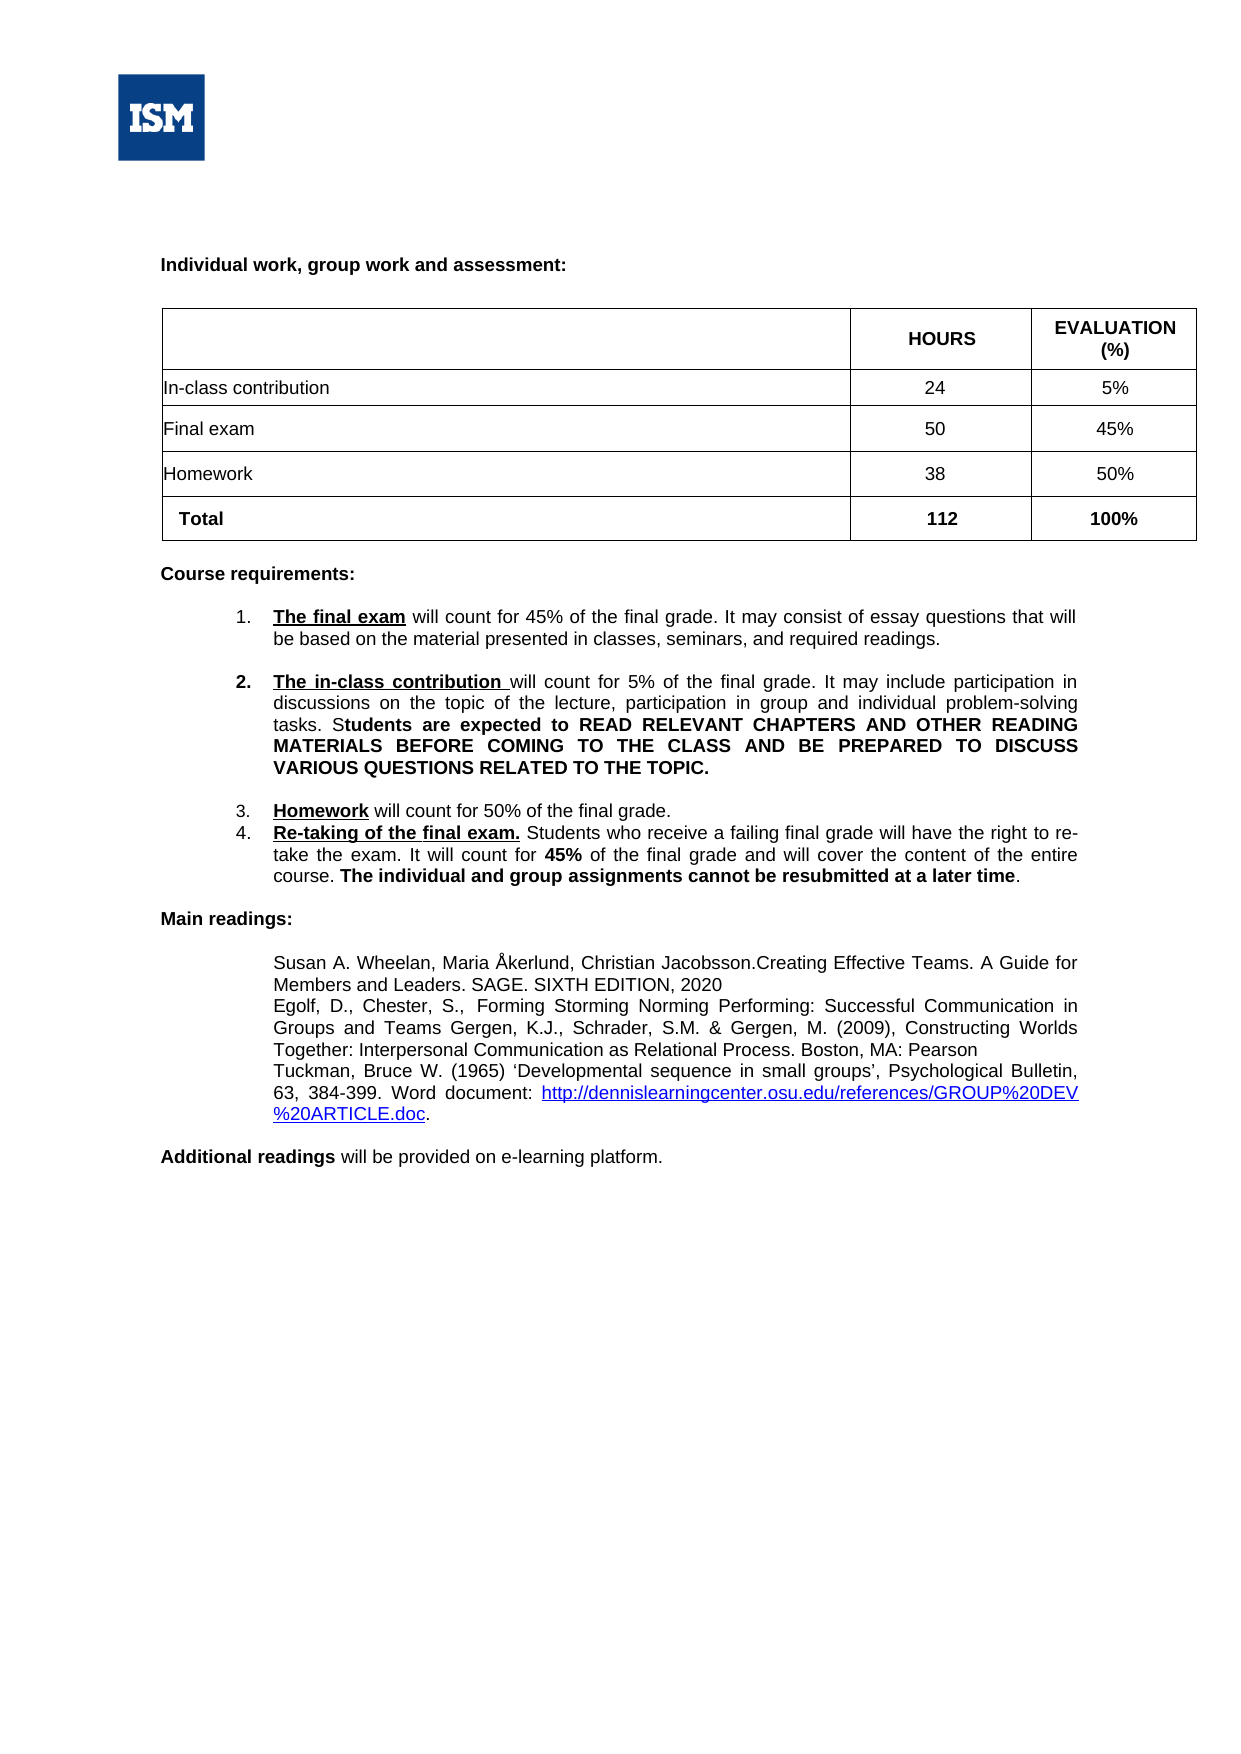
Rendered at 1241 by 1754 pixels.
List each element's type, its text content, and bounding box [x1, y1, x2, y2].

text Susan A. Wheelan, Maria Åkerlund, Christian Jacobsson.Creating Effective Teams. A Guide for Members and Leaders. SAGE. SIXTH EDITION, 2020 [273, 952, 1078, 995]
text Egolf, D., Chester, S., Forming Storming Norming Performing: Successful Communication in Groups and Teams Gergen, K.J., Schrader, S.M. & Gergen, M. (2009), Constructing Worlds Together: Interpersonal Communication as Relational Process. Boston, MA: Pearson [273, 995, 1078, 1060]
table_cell 24 [851, 370, 1031, 405]
text Additional readings will be provided on e-learning platform. [160, 1146, 1090, 1167]
list Re-taking of the final exam. Students who receive a failing final grade will have the right to re-take the exam. It will count for 45% of the final grade and will cover the content of the entire course. The individual and group assignments cannot be resubmitted at a later time. [236, 822, 1078, 887]
list The final exam will count for 45% of the final grade. It may consist of essay questions that will be based on the material presented in classes, seminars, and required readings. [236, 606, 1077, 649]
table_cell 5% [1032, 370, 1196, 405]
text Course requirements: [160, 563, 1090, 584]
table_header [163, 309, 850, 368]
table_cell Homework [163, 452, 850, 496]
table_cell Final exam [163, 406, 850, 451]
table_header HOURS [851, 309, 1031, 368]
table_header EVALUATION (%) [1032, 309, 1196, 368]
table_cell 112 [851, 497, 1031, 540]
picture [130, 103, 193, 132]
table_cell 45% [1032, 406, 1196, 451]
subtitle Main readings: [160, 908, 1090, 930]
table_cell 50% [1032, 452, 1196, 496]
table_cell 50 [851, 406, 1031, 451]
subtitle Individual work, group work and assessment: [160, 253, 1090, 275]
text Tuckman, Bruce W. (1965) ‘Developmental sequence in small groups’, Psychological Bulletin, 63, 384-399. Word document: http://dennislearningcenter.osu.edu/references/GROUP%20DEV%20ARTICLE.doc. [273, 1060, 1078, 1124]
table_cell Total [163, 497, 850, 540]
list Homework will count for 50% of the final grade. [236, 800, 1078, 822]
table_cell 38 [851, 452, 1031, 496]
table_cell In-class contribution [163, 370, 850, 405]
table_cell 100% [1032, 497, 1196, 540]
list The in-class contribution will count for 5% of the final grade. It may include participation in discussions on the topic of the lecture, participation in group and individual problem-solving tasks. Students are expected to READ RELEVANT CHAPTERS AND OTHER READING MATERIALS BEFORE COMING TO THE CLASS AND BE PREPARED TO DISCUSS VARIOUS QUESTIONS RELATED TO THE TOPIC. [236, 670, 1078, 778]
